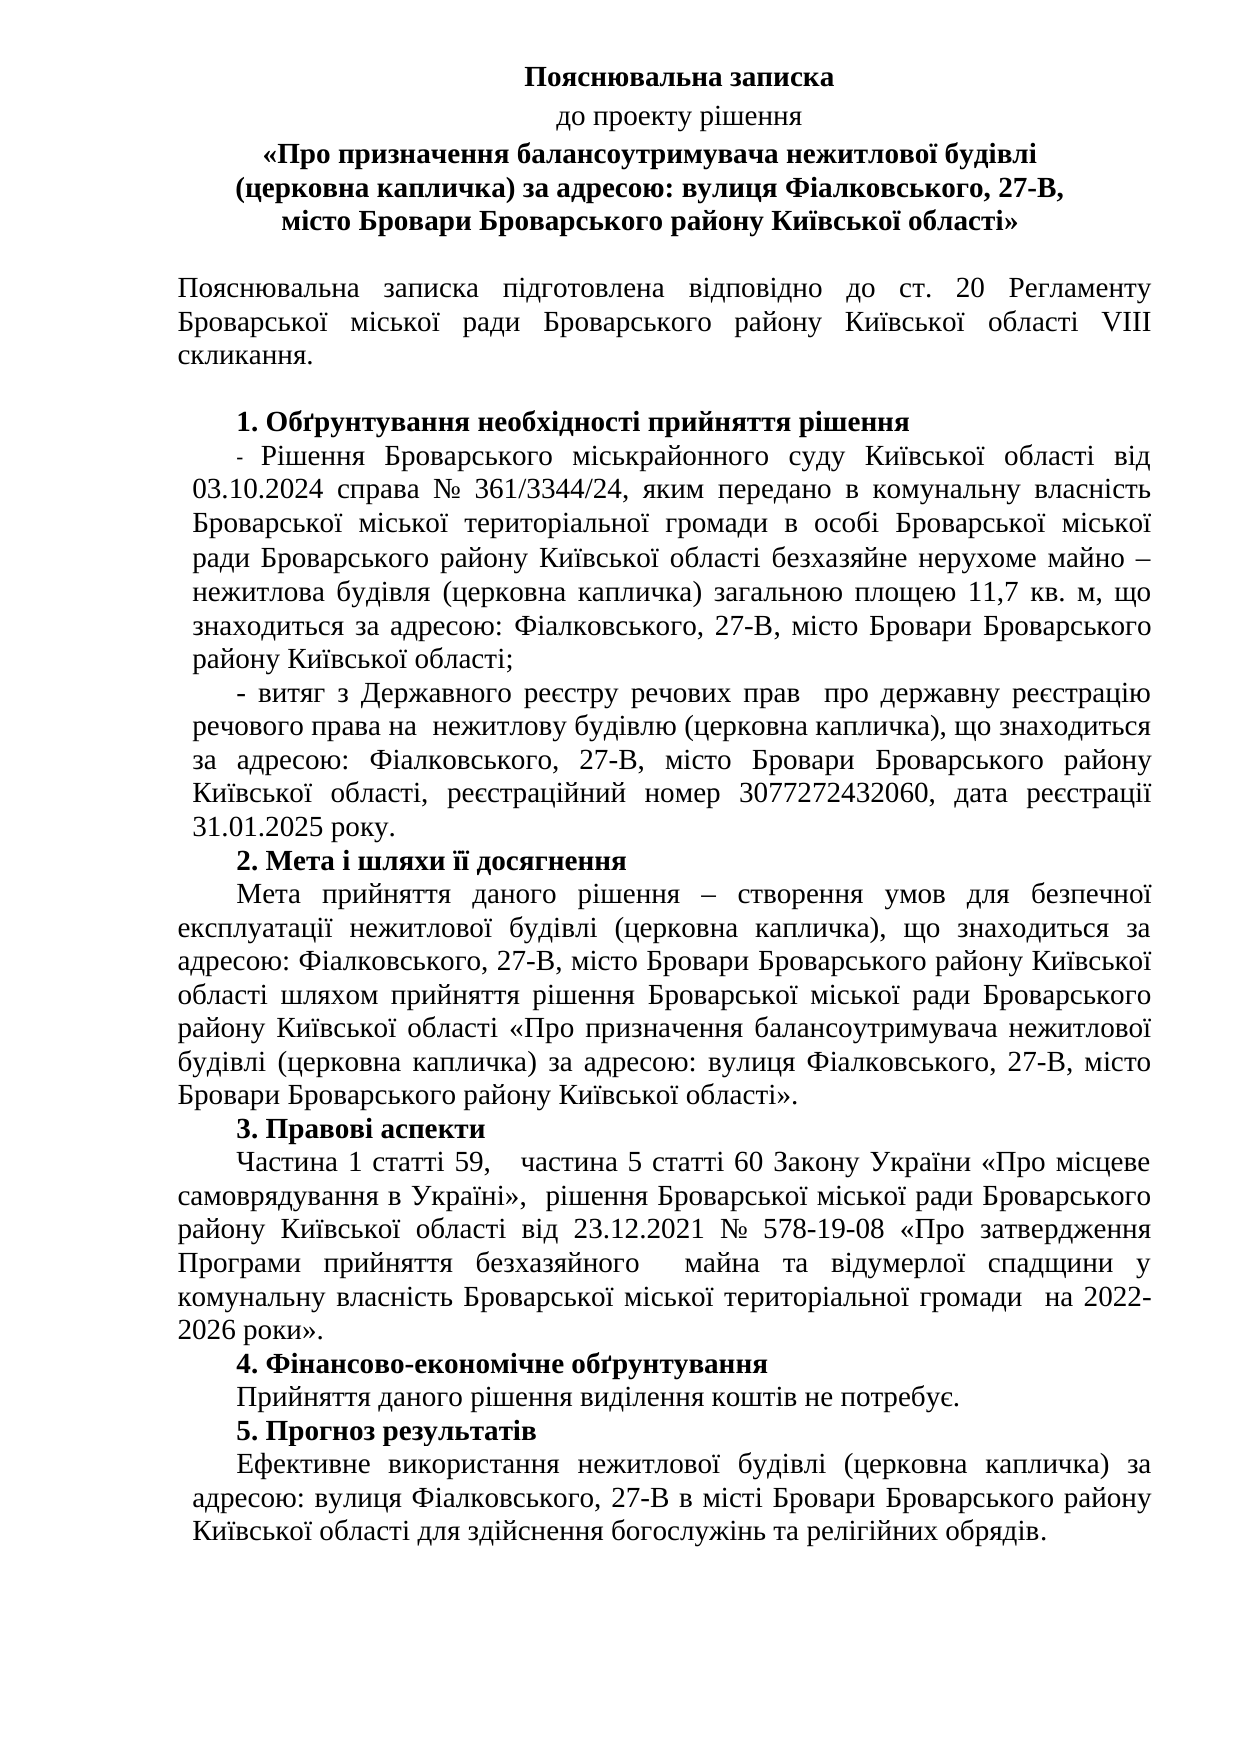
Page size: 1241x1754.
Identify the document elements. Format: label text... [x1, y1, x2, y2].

text 1. Обґрунтування необхідності прийняття рішення [236, 404, 1152, 438]
text 5. Прогноз результатів [177, 1413, 1152, 1446]
text Частина 1 статті 59, частина 5 статті 60 Закону України «Про місцеве самоврядування в Україні», рішення Броварської міської ради Броварського району Київської області від 23.12.2021 № 578-19-08 «Про затвердження Програми прийняття безхазяйного майна та відумерлої спадщини у комунальну власність Броварської міської територіальної громади на 2022-2026 роки». [177, 1144, 1152, 1346]
text Пояснювальна записка [177, 59, 1181, 93]
text - витяг з Державного реєстру речових прав про державну реєстрацію речового права на нежитлову будівлю (церковна капличка), що знаходиться за адресою: Фіалковського, 27-В, місто Бровари Броварського району Київської області, реєстраційний номер 3077272432060, дата реєстрації 31.01.2025 року. [192, 675, 1152, 843]
text до проекту рішення [177, 98, 1181, 131]
text 2. Мета і шляхи її досягнення [177, 843, 1152, 876]
text «Про призначення балансоутримувача нежитлової будівлі (церковна капличка) за адресою: вулиця Фіалковського, 27-В, місто Бровари Броварського району Київської області» [207, 136, 1093, 237]
text Ефективне використання нежитлової будівлі (церковна капличка) за адресою: вулиця Фіалковського, 27-В в місті Бровари Броварського району Київської області для здійснення богослужінь та релігійних обрядів. [192, 1446, 1152, 1547]
text 3. Правові аспекти [177, 1111, 1152, 1144]
text Пояснювальна записка підготовлена відповідно до ст. 20 Регламенту Броварської міської ради Броварського району Київської області VIII скликання. [177, 270, 1152, 371]
text - Рішення Броварського міськрайонного суду Київської області від 03.10.2024 справа № 361/3344/24, яким передано в комунальну власність Броварської міської територіальної громади в особі Броварської міської ради Броварського району Київської області безхазяйне нерухоме майно – нежитлова будівля (церковна капличка) загальною площею 11,7 кв. м, що знаходиться за адресою: Фіалковського, 27-В, місто Бровари Броварського району Київської області; [192, 438, 1152, 675]
text Прийняття даного рішення виділення коштів не потребує. [177, 1379, 1152, 1413]
text 4. Фінансово-економічне обґрунтування [177, 1346, 1152, 1379]
text Мета прийняття даного рішення – створення умов для безпечної експлуатації нежитлової будівлі (церковна капличка), що знаходиться за адресою: Фіалковського, 27-В, місто Бровари Броварського району Київської області шляхом прийняття рішення Броварської міської ради Броварського району Київської області «Про призначення балансоутримувача нежитлової будівлі (церковна капличка) за адресою: вулиця Фіалковського, 27-В, місто Бровари Броварського району Київської області». [177, 876, 1152, 1111]
